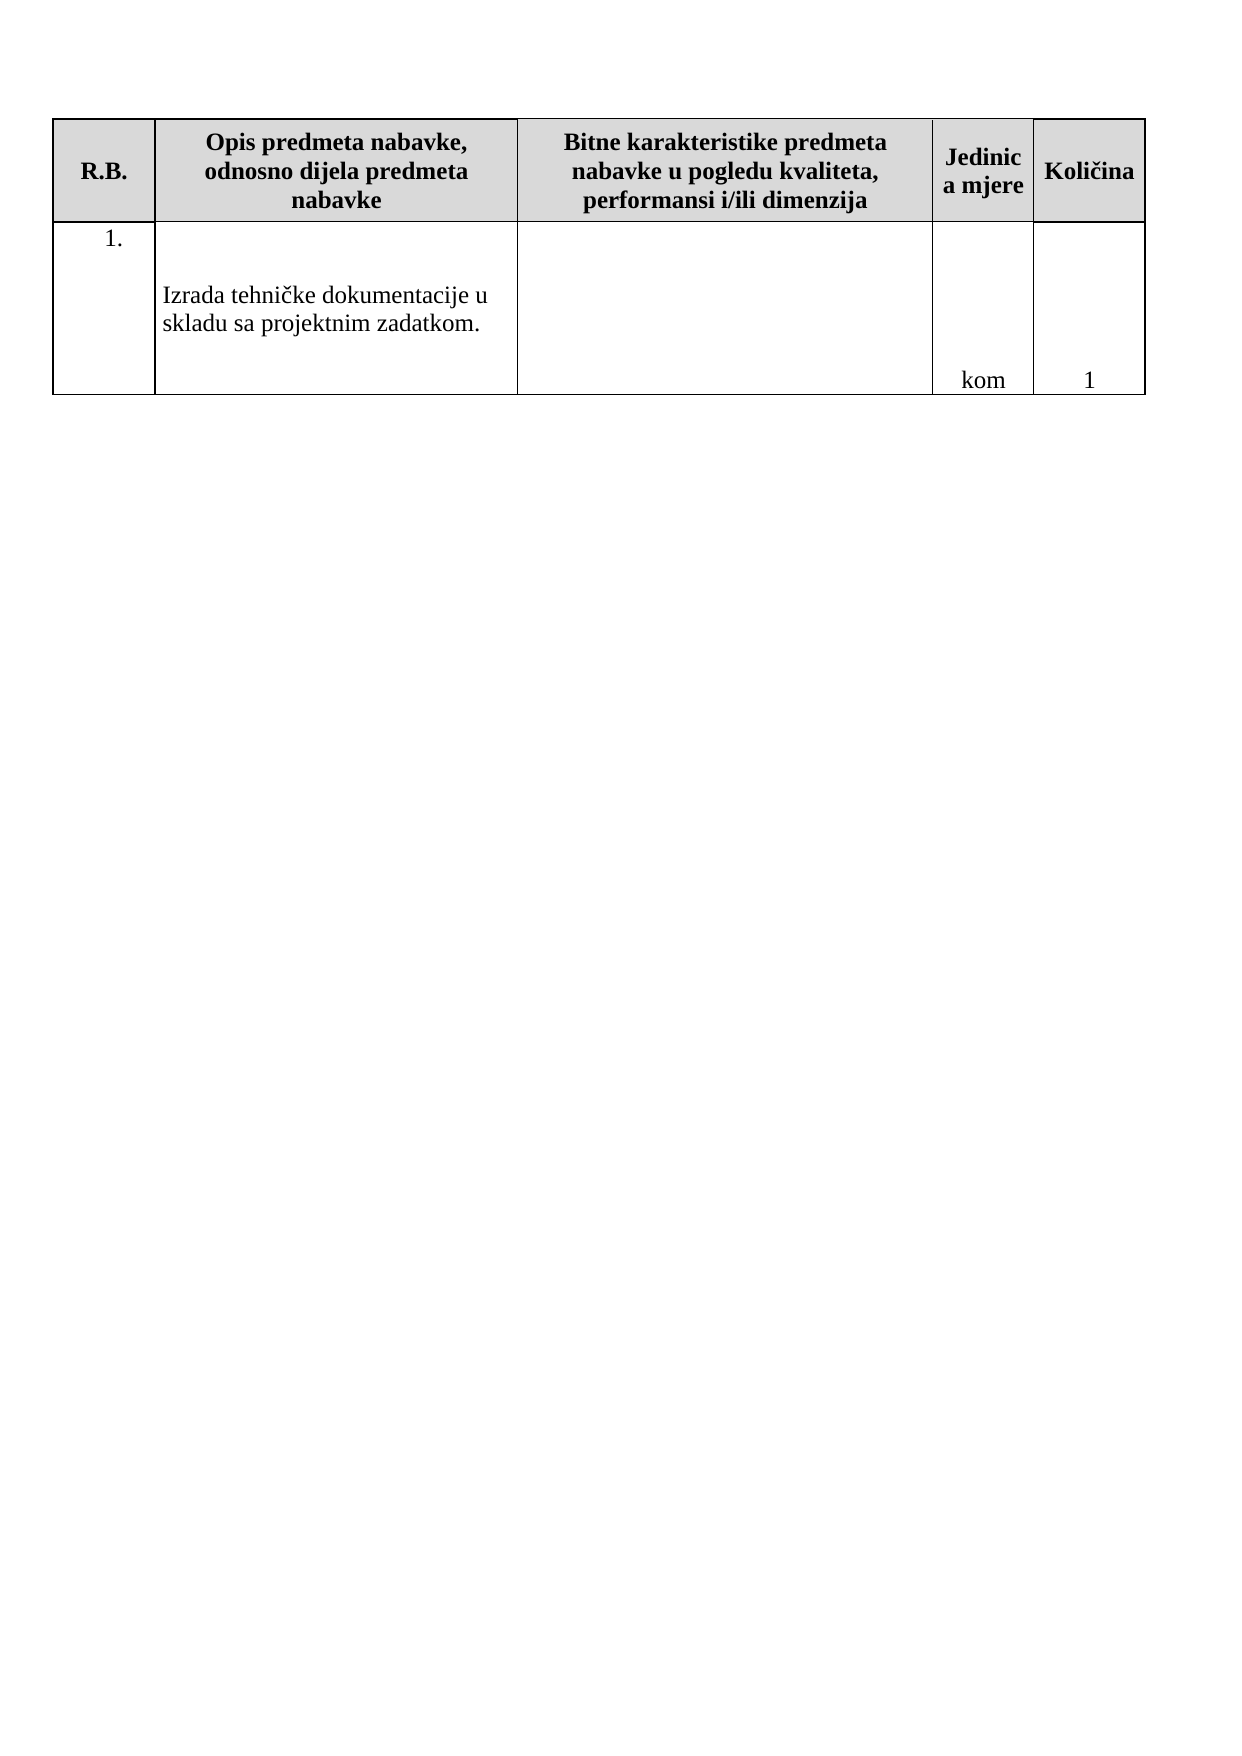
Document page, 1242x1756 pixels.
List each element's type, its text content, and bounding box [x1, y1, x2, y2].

table_header Jedinica mjere [933, 119, 1033, 221]
table_cell [518, 222, 932, 394]
table_header Bitne karakteristike predmeta nabavke u pogledu kvaliteta, performansi i/ili dimenzija [518, 119, 933, 221]
table_cell [54, 223, 154, 394]
table_cell 1 [1034, 223, 1144, 394]
table_cell Izrada tehničke dokumentacije u skladu sa projektnim zadatkom. [156, 222, 517, 394]
table_header Količina [1034, 120, 1144, 221]
table_header R.B. [54, 120, 154, 221]
table_header Opis predmeta nabavke, odnosno dijela predmeta nabavke [156, 120, 517, 221]
table_cell kom [933, 222, 1033, 394]
